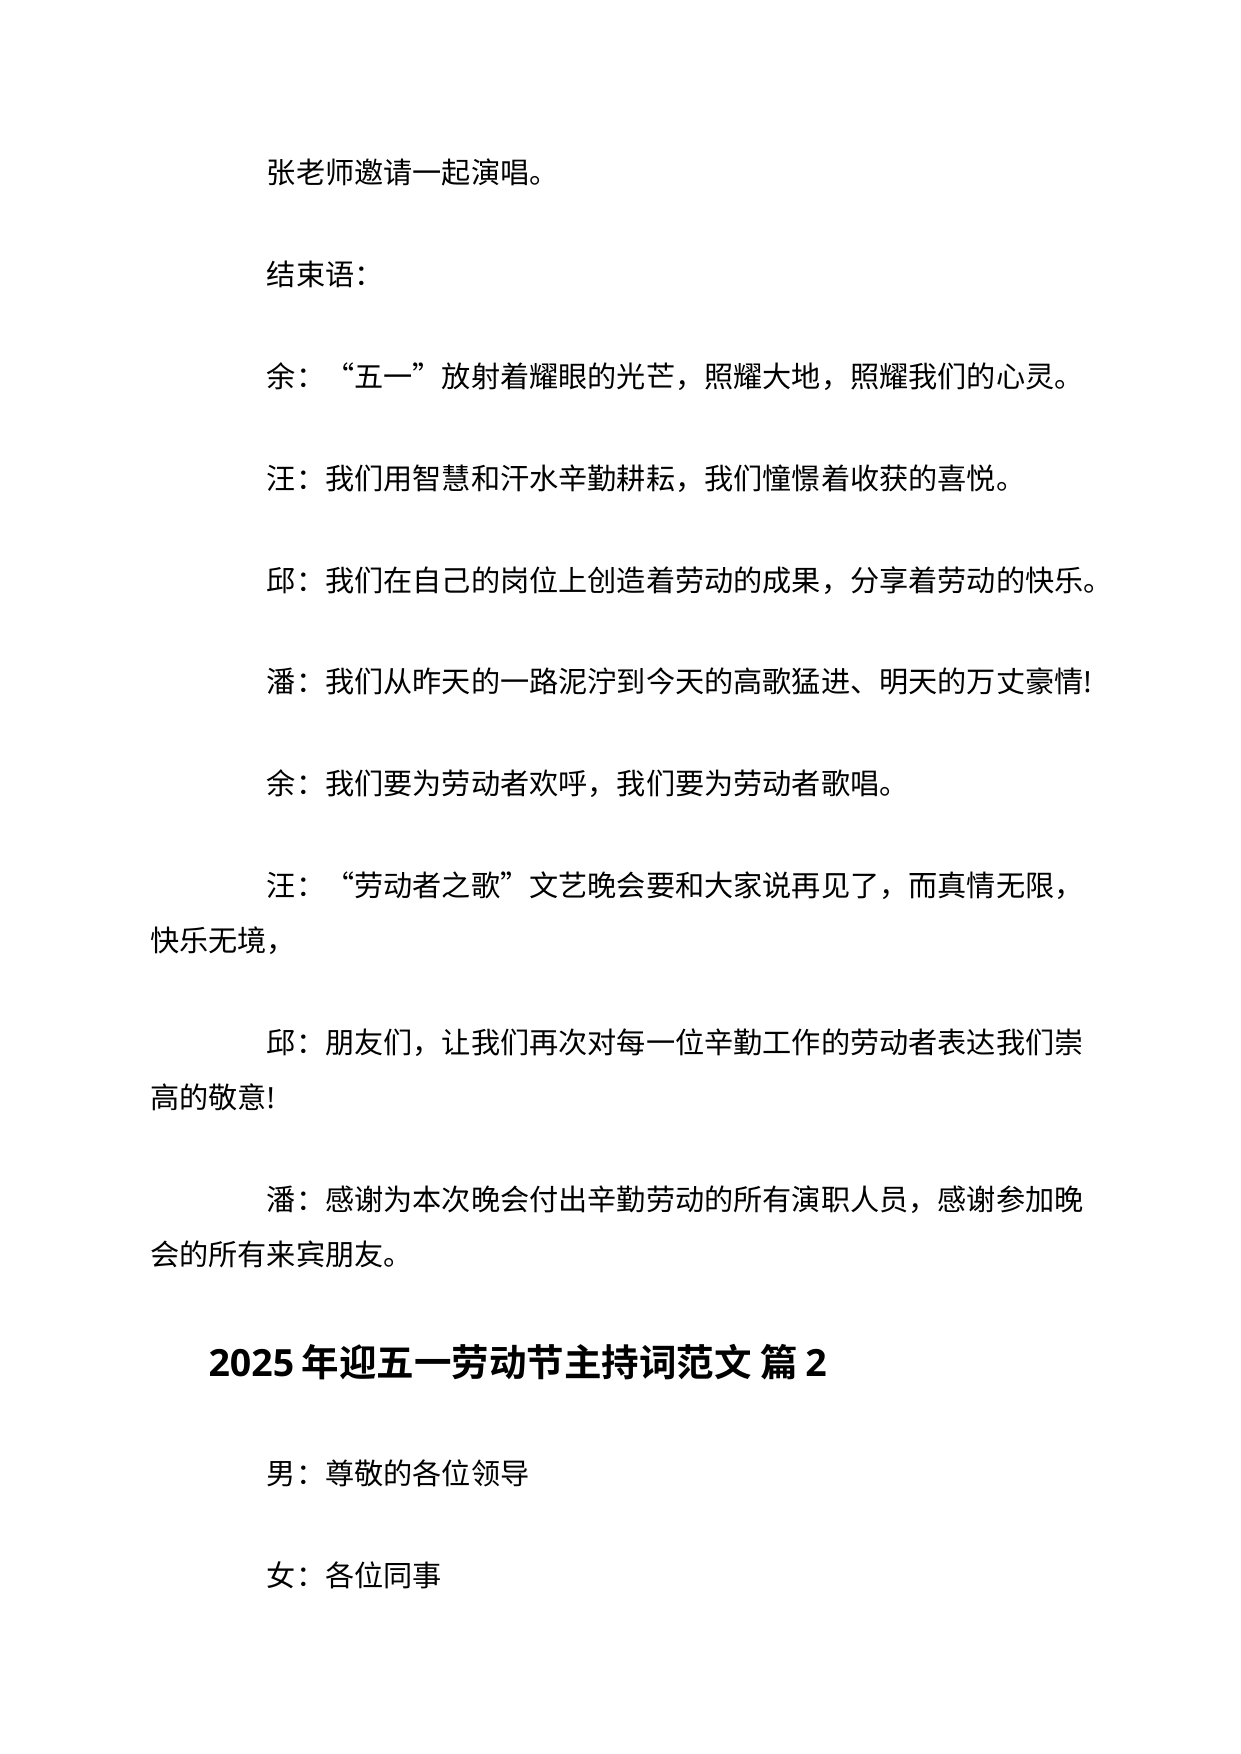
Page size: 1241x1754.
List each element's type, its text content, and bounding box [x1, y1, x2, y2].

text 邱：朋友们，让我们再次对每一位辛勤工作的劳动者表达我们崇高的敬意! [150, 1019, 1090, 1117]
text 汪：“劳动者之歌”文艺晚会要和大家说再见了，而真情无限，快乐无境， [150, 863, 1090, 960]
text 2025年迎五一劳动节主持词范文 篇2 [150, 1333, 1090, 1387]
text 余：我们要为劳动者欢呼，我们要为劳动者歌唱。 [150, 761, 1090, 803]
text 张老师邀请一起演唱。 [150, 150, 1090, 192]
text 潘：感谢为本次晚会付出辛勤劳动的所有演职人员，感谢参加晚会的所有来宾朋友。 [150, 1176, 1090, 1273]
text 男：尊敬的各位领导 [150, 1450, 1090, 1493]
text 余：“五一”放射着耀眼的光芒，照耀大地，照耀我们的心灵。 [150, 353, 1090, 396]
text 结束语： [150, 252, 1090, 294]
text 邱：我们在自己的岗位上创造着劳动的成果，分享着劳动的快乐。 [150, 557, 1090, 599]
text 汪：我们用智慧和汗水辛勤耕耘，我们憧憬着收获的喜悦。 [150, 455, 1090, 498]
text 潘：我们从昨天的一路泥泞到今天的高歌猛进、明天的万丈豪情! [150, 659, 1090, 701]
text 女：各位同事 [150, 1552, 1090, 1594]
